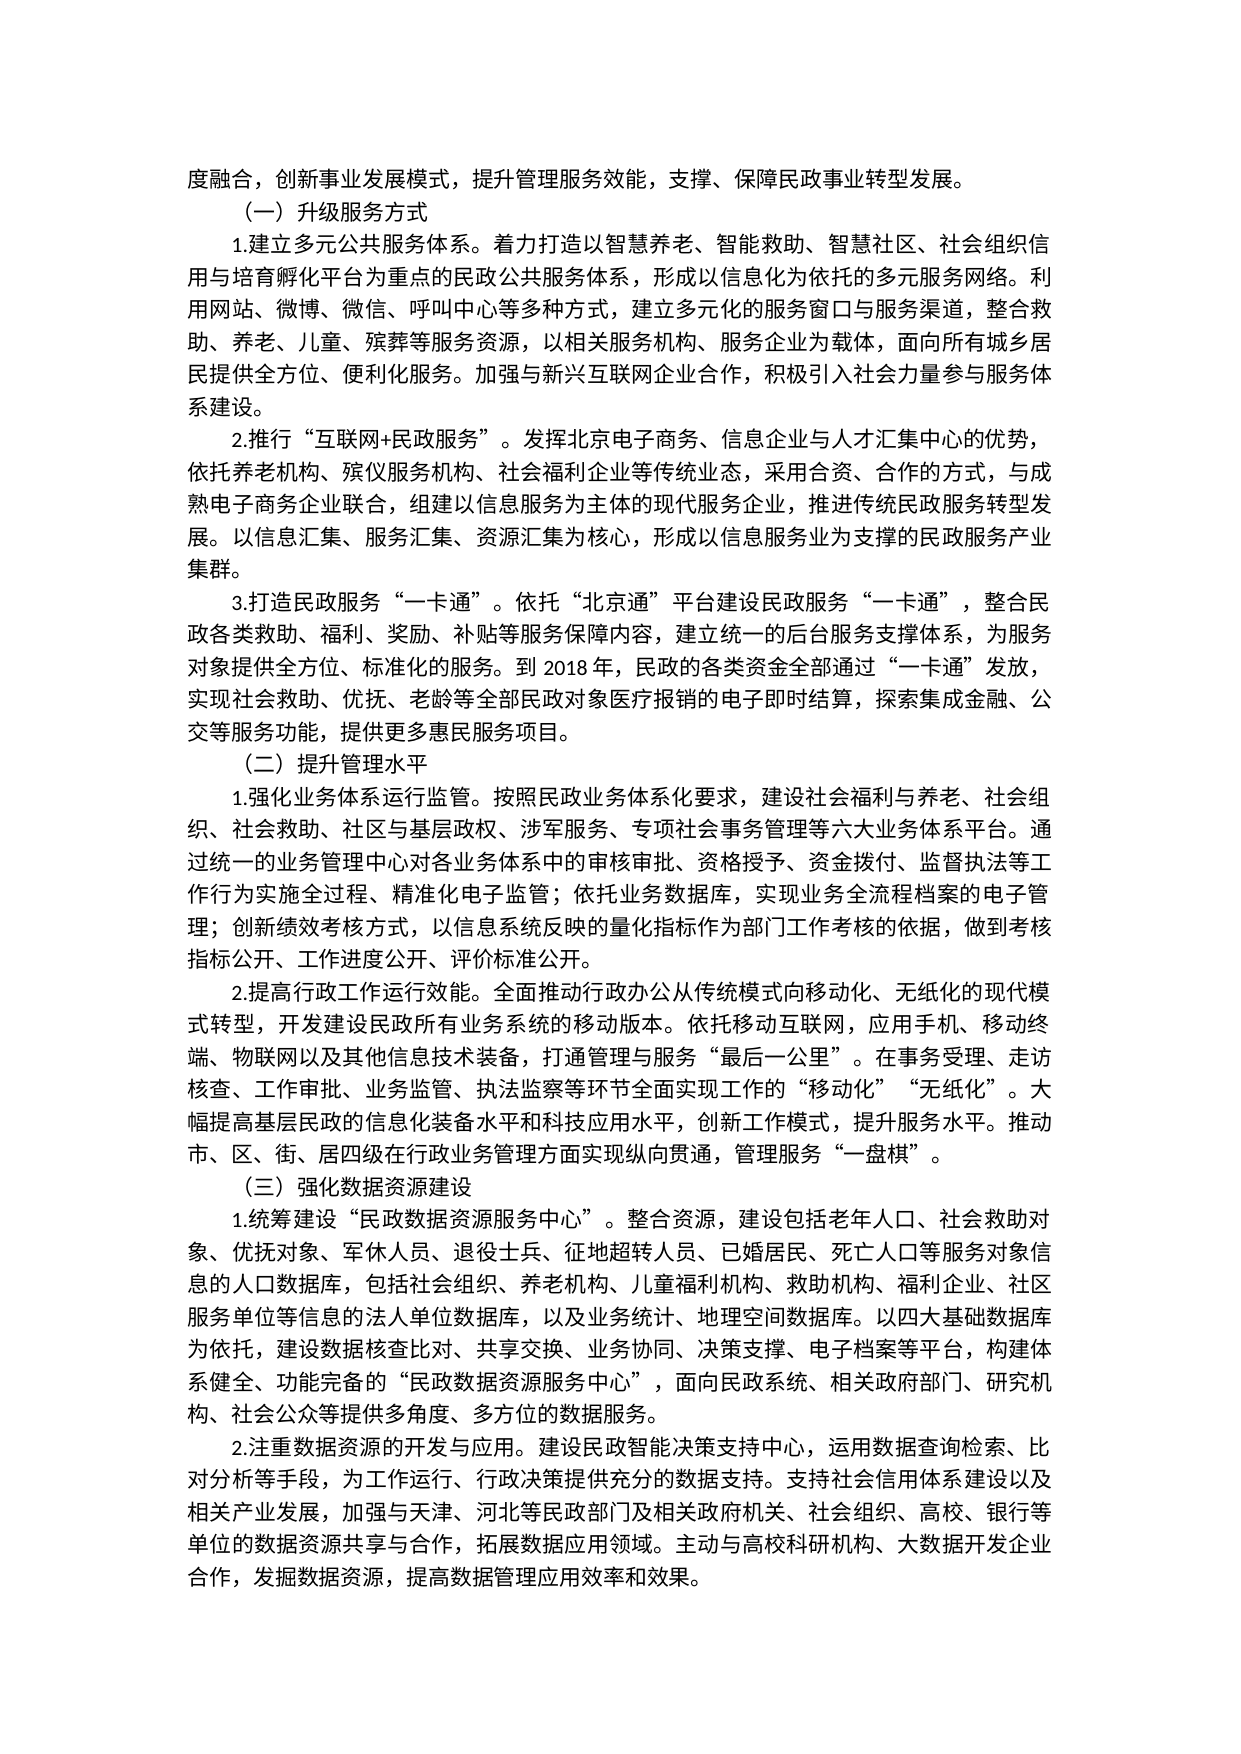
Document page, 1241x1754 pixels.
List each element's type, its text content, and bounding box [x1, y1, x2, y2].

text 1.强化业务体系运行监管。按照民政业务体系化要求，建设社会福利与养老、社会组织、社会救助、社区与基层政权、涉军服务、专项社会事务管理等六大业务体系平台。通过统一的业务管理中心对各业务体系中的审核审批、资格授予、资金拨付、监督执法等工作行为实施全过程、精准化电子监管；依托业务数据库，实现业务全流程档案的电子管理；创新绩效考核方式，以信息系统反映的量化指标作为部门工作考核的依据，做到考核指标公开、工作进度公开、评价标准公开。 [187, 779, 1053, 974]
text 1.建立多元公共服务体系。着力打造以智慧养老、智能救助、智慧社区、社会组织信用与培育孵化平台为重点的民政公共服务体系，形成以信息化为依托的多元服务网络。利用网站、微博、微信、呼叫中心等多种方式，建立多元化的服务窗口与服务渠道，整合救助、养老、儿童、殡葬等服务资源，以相关服务机构、服务企业为载体，面向所有城乡居民提供全方位、便利化服务。加强与新兴互联网企业合作，积极引入社会力量参与服务体系建设。 [187, 227, 1053, 422]
text 3.打造民政服务“一卡通”。依托“北京通”平台建设民政服务“一卡通”，整合民政各类救助、福利、奖励、补贴等服务保障内容，建立统一的后台服务支撑体系，为服务对象提供全方位、标准化的服务。到2018年，民政的各类资金全部通过“一卡通”发放，实现社会救助、优抚、老龄等全部民政对象医疗报销的电子即时结算，探索集成金融、公交等服务功能，提供更多惠民服务项目。 [187, 584, 1053, 747]
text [187, 162, 1053, 194]
text （三）强化数据资源建设 [187, 1169, 1053, 1202]
text （一）升级服务方式 [187, 194, 1053, 227]
text 2.注重数据资源的开发与应用。建设民政智能决策支持中心，运用数据查询检索、比对分析等手段，为工作运行、行政决策提供充分的数据支持。支持社会信用体系建设以及相关产业发展，加强与天津、河北等民政部门及相关政府机关、社会组织、高校、银行等单位的数据资源共享与合作，拓展数据应用领域。主动与高校科研机构、大数据开发企业合作，发掘数据资源，提高数据管理应用效率和效果。 [187, 1429, 1053, 1592]
text （二）提升管理水平 [187, 747, 1053, 779]
text 2.推行“互联网+民政服务”。发挥北京电子商务、信息企业与人才汇集中心的优势，依托养老机构、殡仪服务机构、社会福利企业等传统业态，采用合资、合作的方式，与成熟电子商务企业联合，组建以信息服务为主体的现代服务企业，推进传统民政服务转型发展。以信息汇集、服务汇集、资源汇集为核心，形成以信息服务业为支撑的民政服务产业集群。 [187, 422, 1053, 584]
text 1.统筹建设“民政数据资源服务中心”。整合资源，建设包括老年人口、社会救助对象、优抚对象、军休人员、退役士兵、征地超转人员、已婚居民、死亡人口等服务对象信息的人口数据库，包括社会组织、养老机构、儿童福利机构、救助机构、福利企业、社区服务单位等信息的法人单位数据库，以及业务统计、地理空间数据库。以四大基础数据库为依托，建设数据核查比对、共享交换、业务协同、决策支撑、电子档案等平台，构建体系健全、功能完备的“民政数据资源服务中心”，面向民政系统、相关政府部门、研究机构、社会公众等提供多角度、多方位的数据服务。 [187, 1202, 1053, 1429]
text 2.提高行政工作运行效能。全面推动行政办公从传统模式向移动化、无纸化的现代模式转型，开发建设民政所有业务系统的移动版本。依托移动互联网，应用手机、移动终端、物联网以及其他信息技术装备，打通管理与服务“最后一公里”。在事务受理、走访核查、工作审批、业务监管、执法监察等环节全面实现工作的“移动化”“无纸化”。大幅提高基层民政的信息化装备水平和科技应用水平，创新工作模式，提升服务水平。推动市、区、街、居四级在行政业务管理方面实现纵向贯通，管理服务“一盘棋”。 [187, 974, 1053, 1169]
